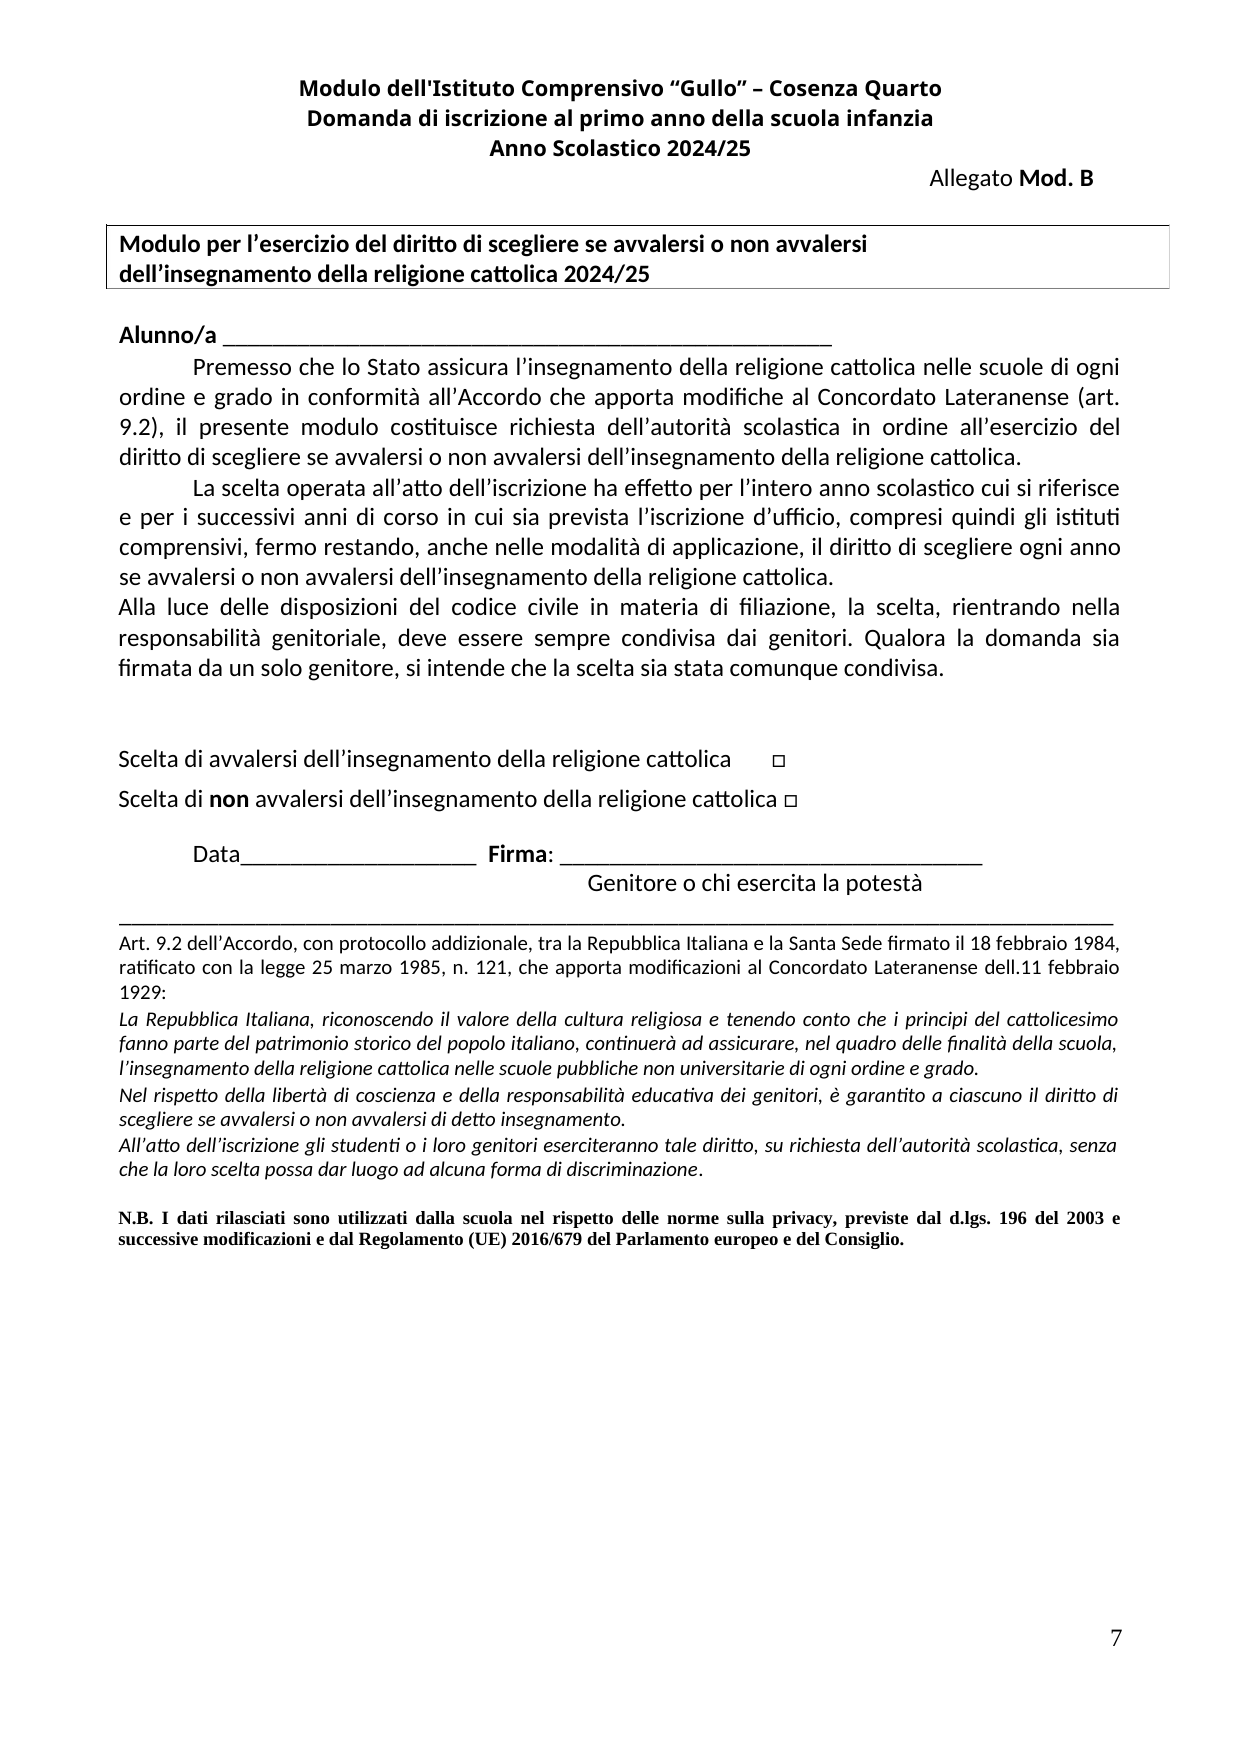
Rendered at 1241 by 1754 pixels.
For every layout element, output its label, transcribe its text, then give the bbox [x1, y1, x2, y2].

text Premesso che lo Stato assicura l’insegnamento della religione cattolica nelle scuole di ogni ordine e grado in conformità all’Accordo che apporta modifiche al Concordato Lateranense (art. 9.2), il presente modulo costituisce richiesta dell’autorità scolastica in ordine all’esercizio del diritto di scegliere se avvalersi o non avvalersi dell’insegnamento della religione cattolica. [119, 352, 1122, 471]
text Scelta di non avvalersi dell’insegnamento della religione cattolica □ [118, 788, 1099, 813]
text Art. 9.2 dell’Accordo, con protocollo addizionale, tra la Repubblica Italiana e la Santa Sede firmato il 18 febbraio 1984, ratificato con la legge 25 marzo 1985, n. 121, che apporta modificazioni al Concordato Lateranense dell.11 febbraio 1929: [119, 930, 1122, 1005]
text La Repubblica Italiana, riconoscendo il valore della cultura religiosa e tenendo conto che i principi del cattolicesimo fanno parte del patrimonio storico del popolo italiano, continuerà ad assicurare, nel quadro delle finalità della scuola, l’insegnamento della religione cattolica nelle scuole pubbliche non universitarie di ogni ordine e grado. [119, 1006, 1122, 1081]
text All’atto dell’iscrizione gli studenti o i loro genitori eserciteranno tale diritto, su richiesta dell’autorità scolastica, senza che la loro scelta possa dar luogo ad alcuna forma di discriminazione. [119, 1133, 1122, 1182]
text Data___________________ Firma: __________________________________ [119, 843, 1099, 868]
text Alla luce delle disposizioni del codice civile in materia di filiazione, la scelta, rientrando nella responsabilità genitoriale, deve essere sempre condivisa dai genitori. Qualora la domanda sia firmata da un solo genitore, si intende che la scelta sia stata comunque condivisa. [118, 591, 1122, 683]
text La scelta operata all’atto dell’iscrizione ha effetto per l’intero anno scolastico cui si riferisce e per i successivi anni di corso in cui sia prevista l’iscrizione d’ufficio, compresi quindi gli istituti comprensivi, fermo restando, anche nelle modalità di applicazione, il diritto di scegliere ogni anno se avvalersi o non avvalersi dell’insegnamento della religione cattolica. [119, 473, 1122, 591]
text Alunno/a _________________________________________________ [119, 320, 1122, 350]
text Scelta di avvalersi dell’insegnamento della religione cattolica □ [118, 743, 1122, 773]
text Genitore o chi esercita la potestà [118, 868, 1122, 898]
text Allegato Mod. B [929, 162, 1122, 193]
picture [106, 224, 1170, 289]
text ________________________________________________________________________________ [119, 898, 1122, 929]
text Nel rispetto della libertà di coscienza e della responsabilità educativa dei genitori, è garantito a ciascuno il diritto di scegliere se avvalersi o non avvalersi di detto insegnamento. [119, 1082, 1122, 1132]
text N.B. I dati rilasciati sono utilizzati dalla scuola nel rispetto delle norme sulla privacy, previste dal d.lgs. 196 del 2003 e successive modificazioni e dal Regolamento (UE) 2016/679 del Parlamento europeo e del Consiglio. [118, 1207, 1122, 1250]
